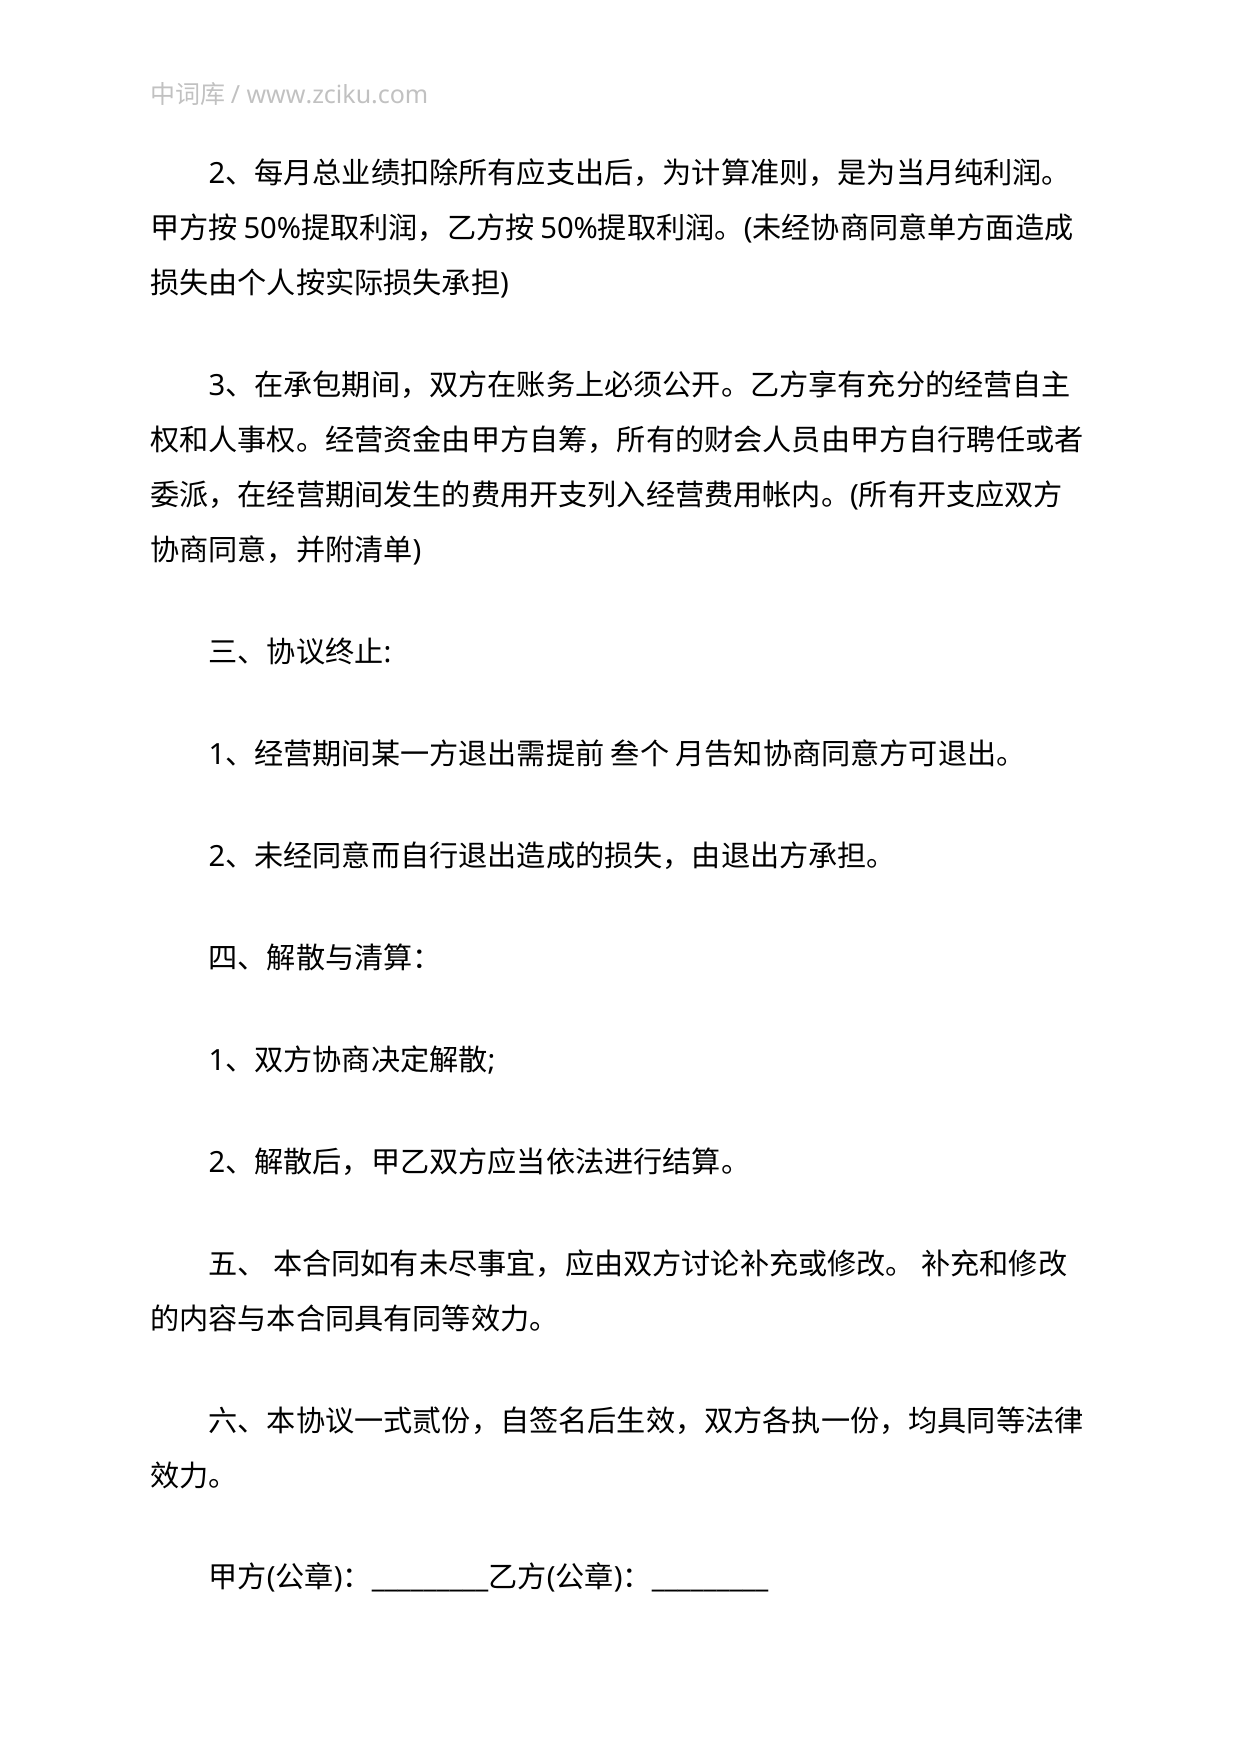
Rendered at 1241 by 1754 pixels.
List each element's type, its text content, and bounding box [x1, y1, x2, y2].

text 1、双方协商决定解散; [150, 1037, 1090, 1079]
text 六、本协议一式贰份，自签名后生效，双方各执一份，均具同等法律效力。 [150, 1397, 1090, 1494]
text 2、每月总业绩扣除所有应支出后，为计算准则，是为当月纯利润。甲方按50%提取利润，乙方按50%提取利润。(未经协商同意单方面造成损失由个人按实际损失承担) [150, 150, 1090, 302]
text 1、经营期间某一方退出需提前 叁个 月告知协商同意方可退出。 [150, 731, 1090, 773]
text 2、解散后，甲乙双方应当依法进行结算。 [150, 1138, 1090, 1181]
text 3、在承包期间，双方在账务上必须公开。乙方享有充分的经营自主权和人事权。经营资金由甲方自筹，所有的财会人员由甲方自行聘任或者委派，在经营期间发生的费用开支列入经营费用帐内。(所有开支应双方协商同意，并附清单) [150, 362, 1090, 569]
text 三、协议终止: [150, 629, 1090, 671]
text 甲方(公章)：_________乙方(公章)：_________ [150, 1554, 1090, 1596]
text 2、未经同意而自行退出造成的损失，由退出方承担。 [150, 833, 1090, 875]
text 五、 本合同如有未尽事宜，应由双方讨论补充或修改。 补充和修改的内容与本合同具有同等效力。 [150, 1241, 1090, 1338]
text 四、解散与清算： [150, 935, 1090, 977]
